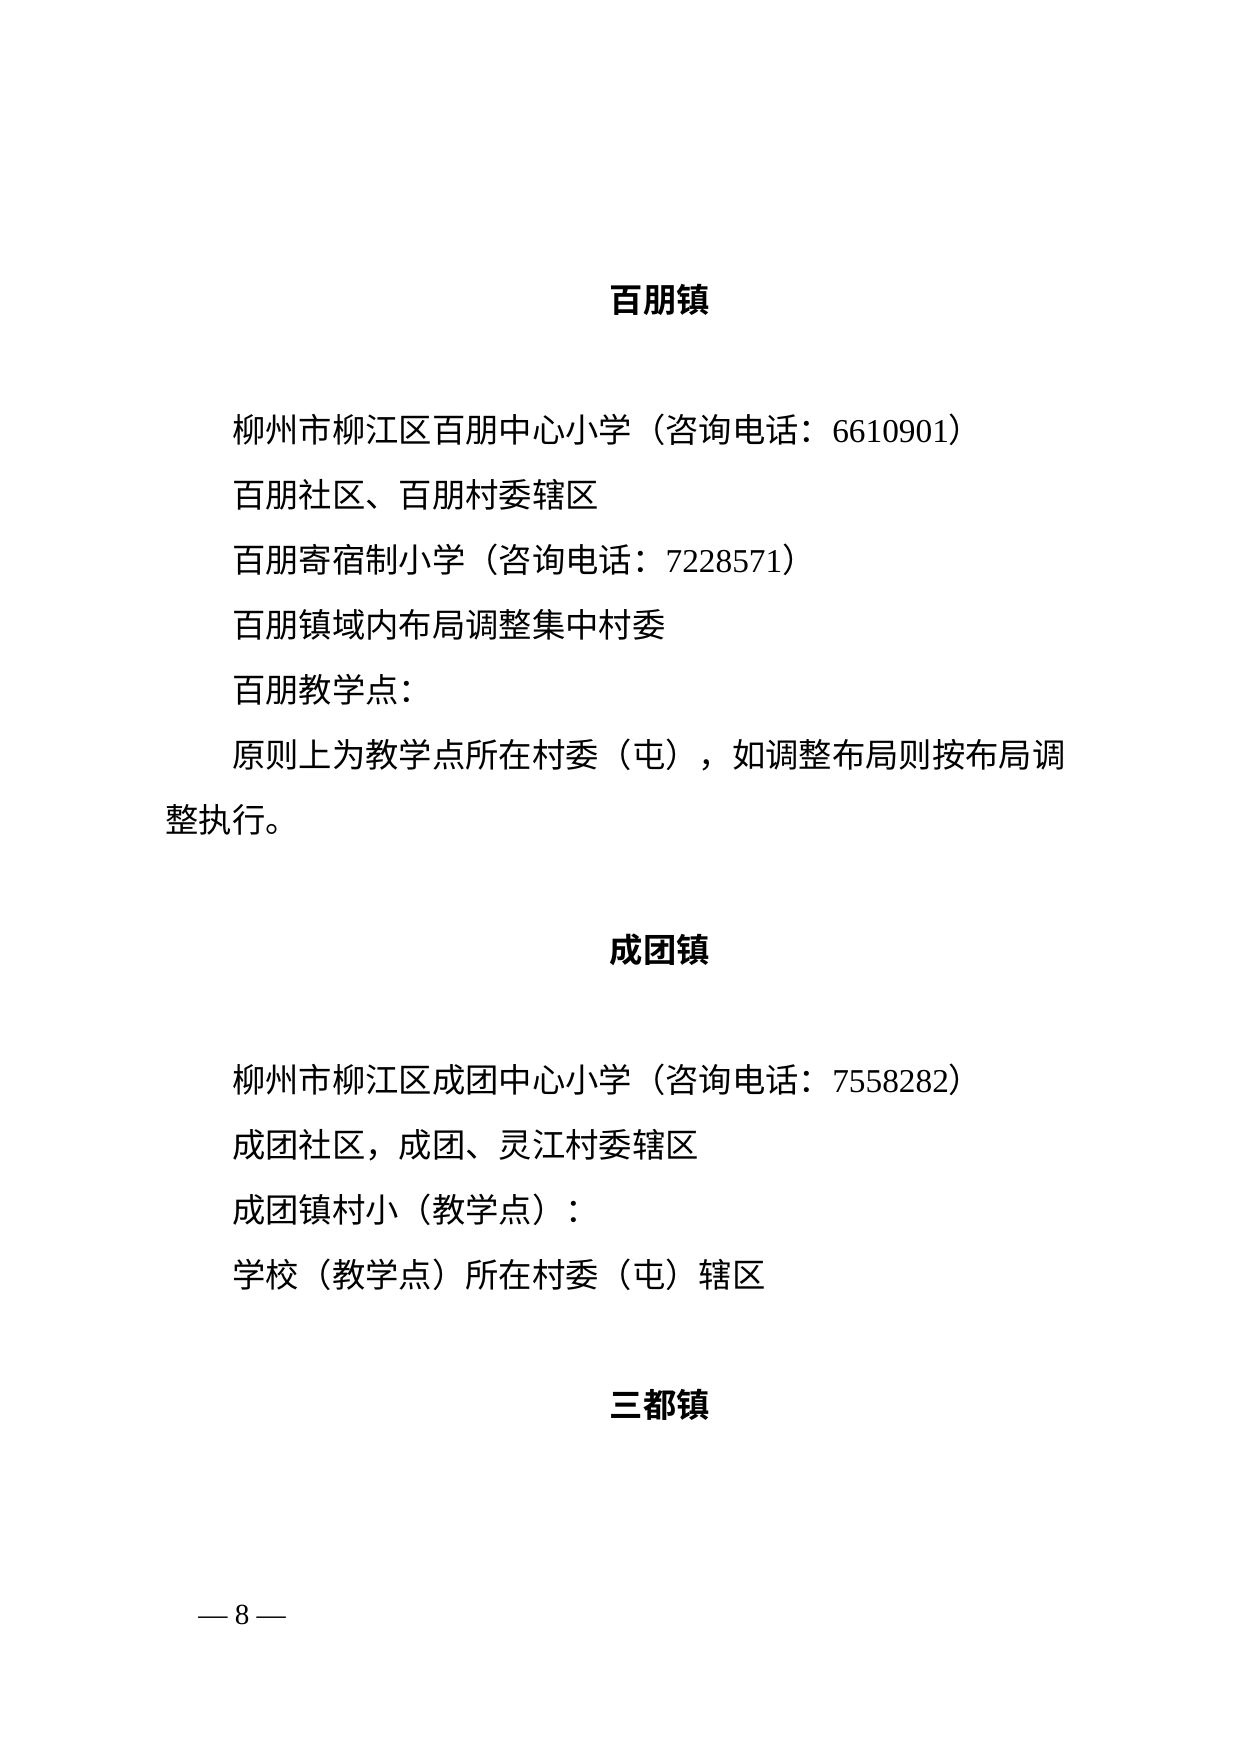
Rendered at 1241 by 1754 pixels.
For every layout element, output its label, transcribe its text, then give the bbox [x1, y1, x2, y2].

text 成团镇 [165, 915, 1087, 980]
text 柳州市柳江区百朋中心小学（咨询电话：6610901） [165, 395, 1087, 460]
text 百朋镇域内布局调整集中村委 [165, 590, 1087, 655]
text 三都镇 [165, 1370, 1087, 1435]
text 成团社区，成团、灵江村委辖区 [165, 1110, 1087, 1175]
text 百朋社区、百朋村委辖区 [165, 460, 1087, 525]
text 百朋教学点： [165, 655, 1087, 720]
text 成团镇村小（教学点）： [165, 1175, 1087, 1240]
text 百朋镇 [165, 265, 1087, 330]
text 学校（教学点）所在村委（屯）辖区 [165, 1240, 1087, 1305]
text 原则上为教学点所在村委（屯），如调整布局则按布局调整执行。 [165, 720, 1087, 850]
text 柳州市柳江区成团中心小学（咨询电话：7558282） [165, 1045, 1087, 1110]
text 百朋寄宿制小学（咨询电话：7228571） [165, 525, 1087, 590]
